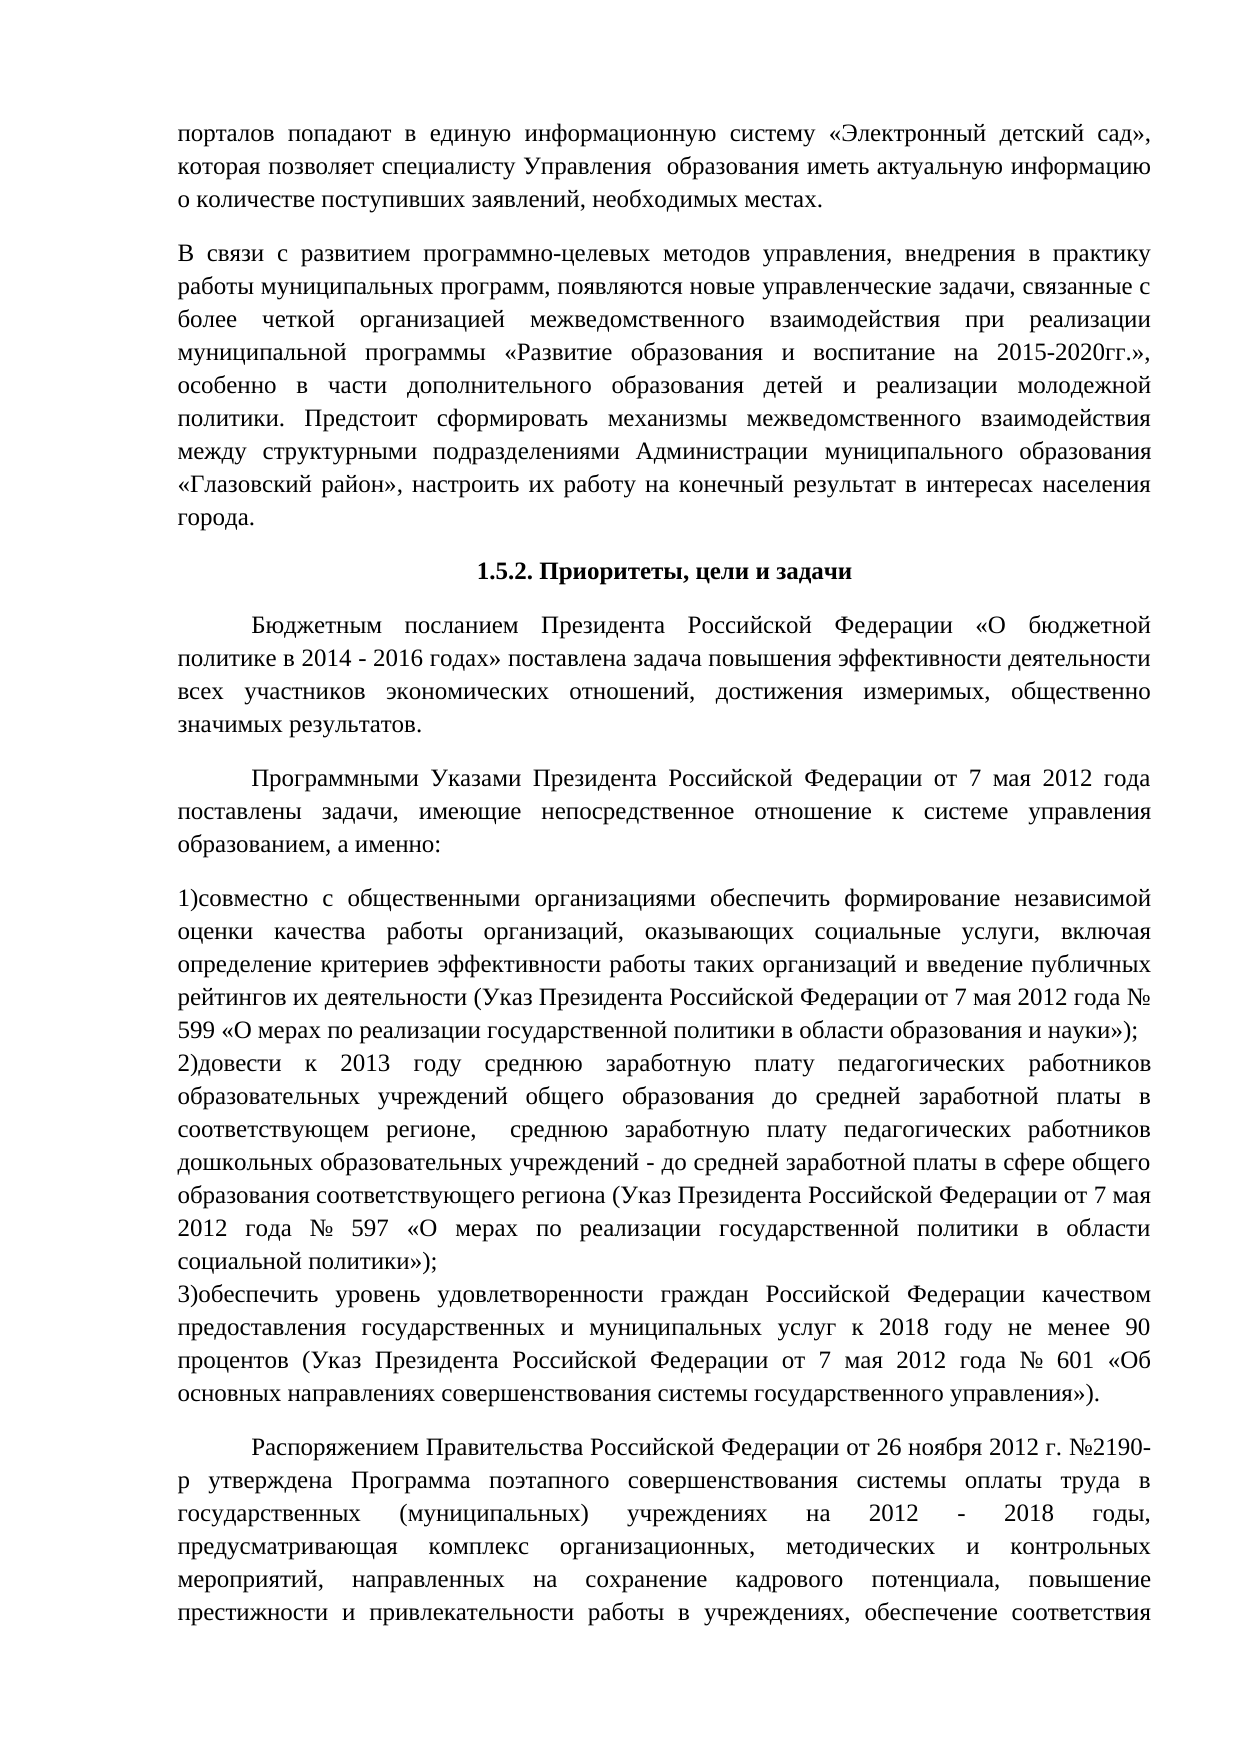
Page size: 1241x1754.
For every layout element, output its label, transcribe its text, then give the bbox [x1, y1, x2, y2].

list 3)обеспечить уровень удовлетворенности граждан Российской Федерации качеством предоставления государственных и муниципальных услуг к 2018 году не менее 90 процентов (Указ Президента Российской Федерации от 7 мая 2012 года № 601 «Об основных направлениях совершенствования системы государственного управления»). [177, 1279, 1152, 1407]
text 1.5.2. Приоритеты, цели и задачи [177, 556, 1152, 585]
text Программными Указами Президента Российской Федерации от 7 мая 2012 года поставлены задачи, имеющие непосредственное отношение к системе управления образованием, а именно: [177, 763, 1152, 858]
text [177, 1432, 1152, 1626]
text Бюджетным посланием Президента Российской Федерации «О бюджетной политике в 2014 - 2016 годах» поставлена задача повышения эффективности деятельности всех участников экономических отношений, достижения измеримых, общественно значимых результатов. [177, 610, 1152, 738]
list 1)совместно с общественными организациями обеспечить формирование независимой оценки качества работы организаций, оказывающих социальные услуги, включая определение критериев эффективности работы таких организаций и введение публичных рейтингов их деятельности (Указ Президента Российской Федерации от 7 мая 2012 года № 599 «О мерах по реализации государственной политики в области образования и науки»); [177, 883, 1152, 1043]
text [177, 118, 1152, 213]
list 2)довести к 2013 году среднюю заработную плату педагогических работников образовательных учреждений общего образования до средней заработной платы в соответствующем регионе, среднюю заработную плату педагогических работников дошкольных образовательных учреждений - до средней заработной платы в сфере общего образования соответствующего региона (Указ Президента Российской Федерации от 7 мая 2012 года № 597 «О мерах по реализации государственной политики в области социальной политики»); [177, 1048, 1152, 1275]
text В связи с развитием программно-целевых методов управления, внедрения в практику работы муниципальных программ, появляются новые управленческие задачи, связанные с более четкой организацией межведомственного взаимодействия при реализации муниципальной программы «Развитие образования и воспитание на 2015-2020гг.», особенно в части дополнительного образования детей и реализации молодежной политики. Предстоит сформировать механизмы межведомственного взаимодействия между структурными подразделениями Администрации муниципального образования «Глазовский район», настроить их работу на конечный результат в интересах населения города. [177, 238, 1152, 531]
